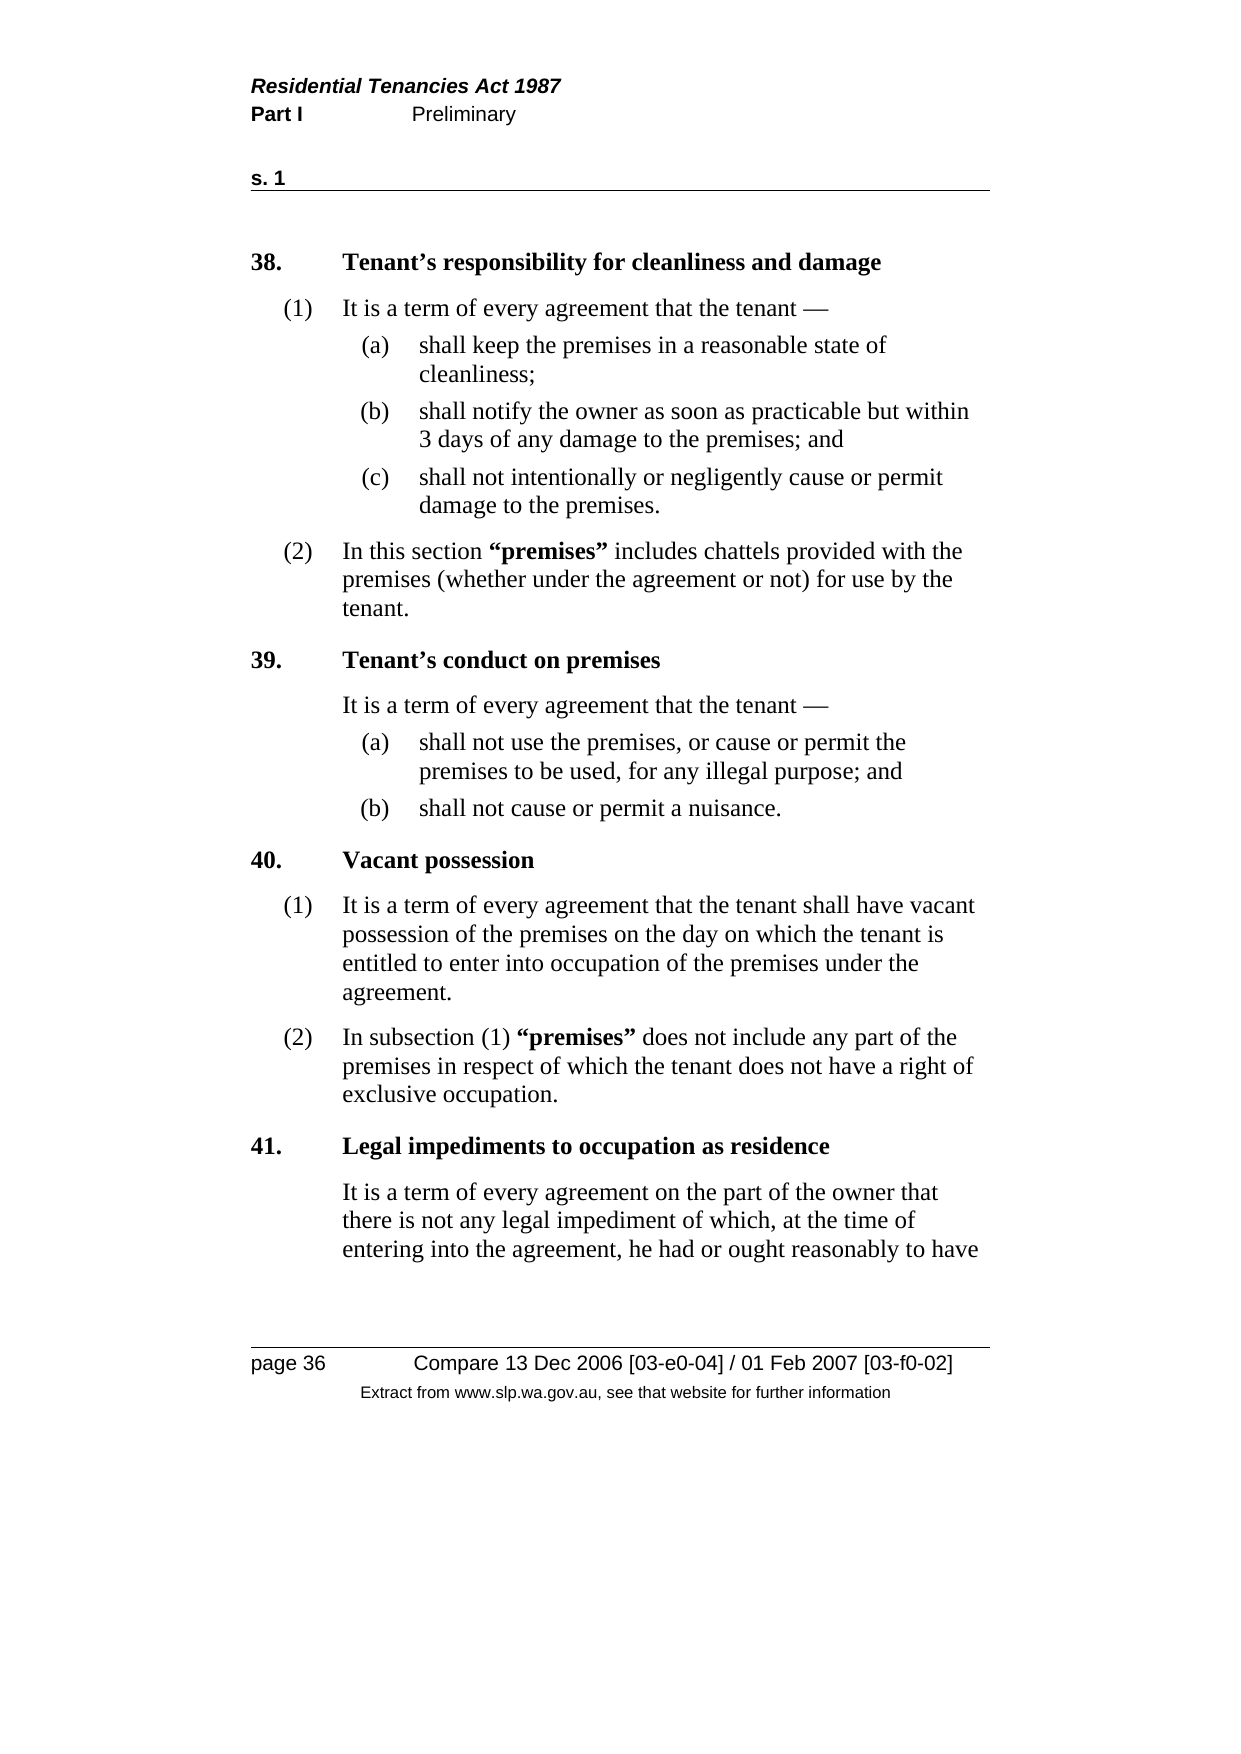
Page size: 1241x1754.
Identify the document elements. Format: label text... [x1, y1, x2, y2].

text (c) shall not intentionally or negligently cause or permit damage to the premises. [251, 462, 990, 519]
subtitle 40. Vacant possession [251, 845, 990, 874]
text (a) shall keep the premises in a reasonable state of cleanliness; [251, 330, 990, 387]
text (1) It is a term of every agreement that the tenant — [251, 293, 990, 322]
text It is a term of every agreement that the tenant — [251, 690, 990, 719]
text (b) shall not cause or permit a nuisance. [251, 793, 990, 822]
text (1) It is a term of every agreement that the tenant shall have vacant possession of the premises on the day on which the tenant is entitled to enter into occupation of the premises under the agreement. [251, 890, 990, 1005]
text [251, 1177, 990, 1263]
subtitle 38. Tenant’s responsibility for cleanliness and damage [251, 247, 990, 276]
text (b) shall notify the owner as soon as practicable but within 3 days of any damage to the premises; and [251, 396, 990, 453]
subtitle 41. Legal impediments to occupation as residence [251, 1131, 990, 1160]
text (a) shall not use the premises, or cause or permit the premises to be used, for any illegal purpose; and [251, 727, 990, 785]
text (2) In this section “premises” includes chattels provided with the premises (whether under the agreement or not) for use by the tenant. [251, 536, 990, 622]
text (2) In subsection (1) “premises” does not include any part of the premises in respect of which the tenant does not have a right of exclusive occupation. [251, 1022, 990, 1108]
subtitle 39. Tenant’s conduct on premises [251, 645, 990, 674]
